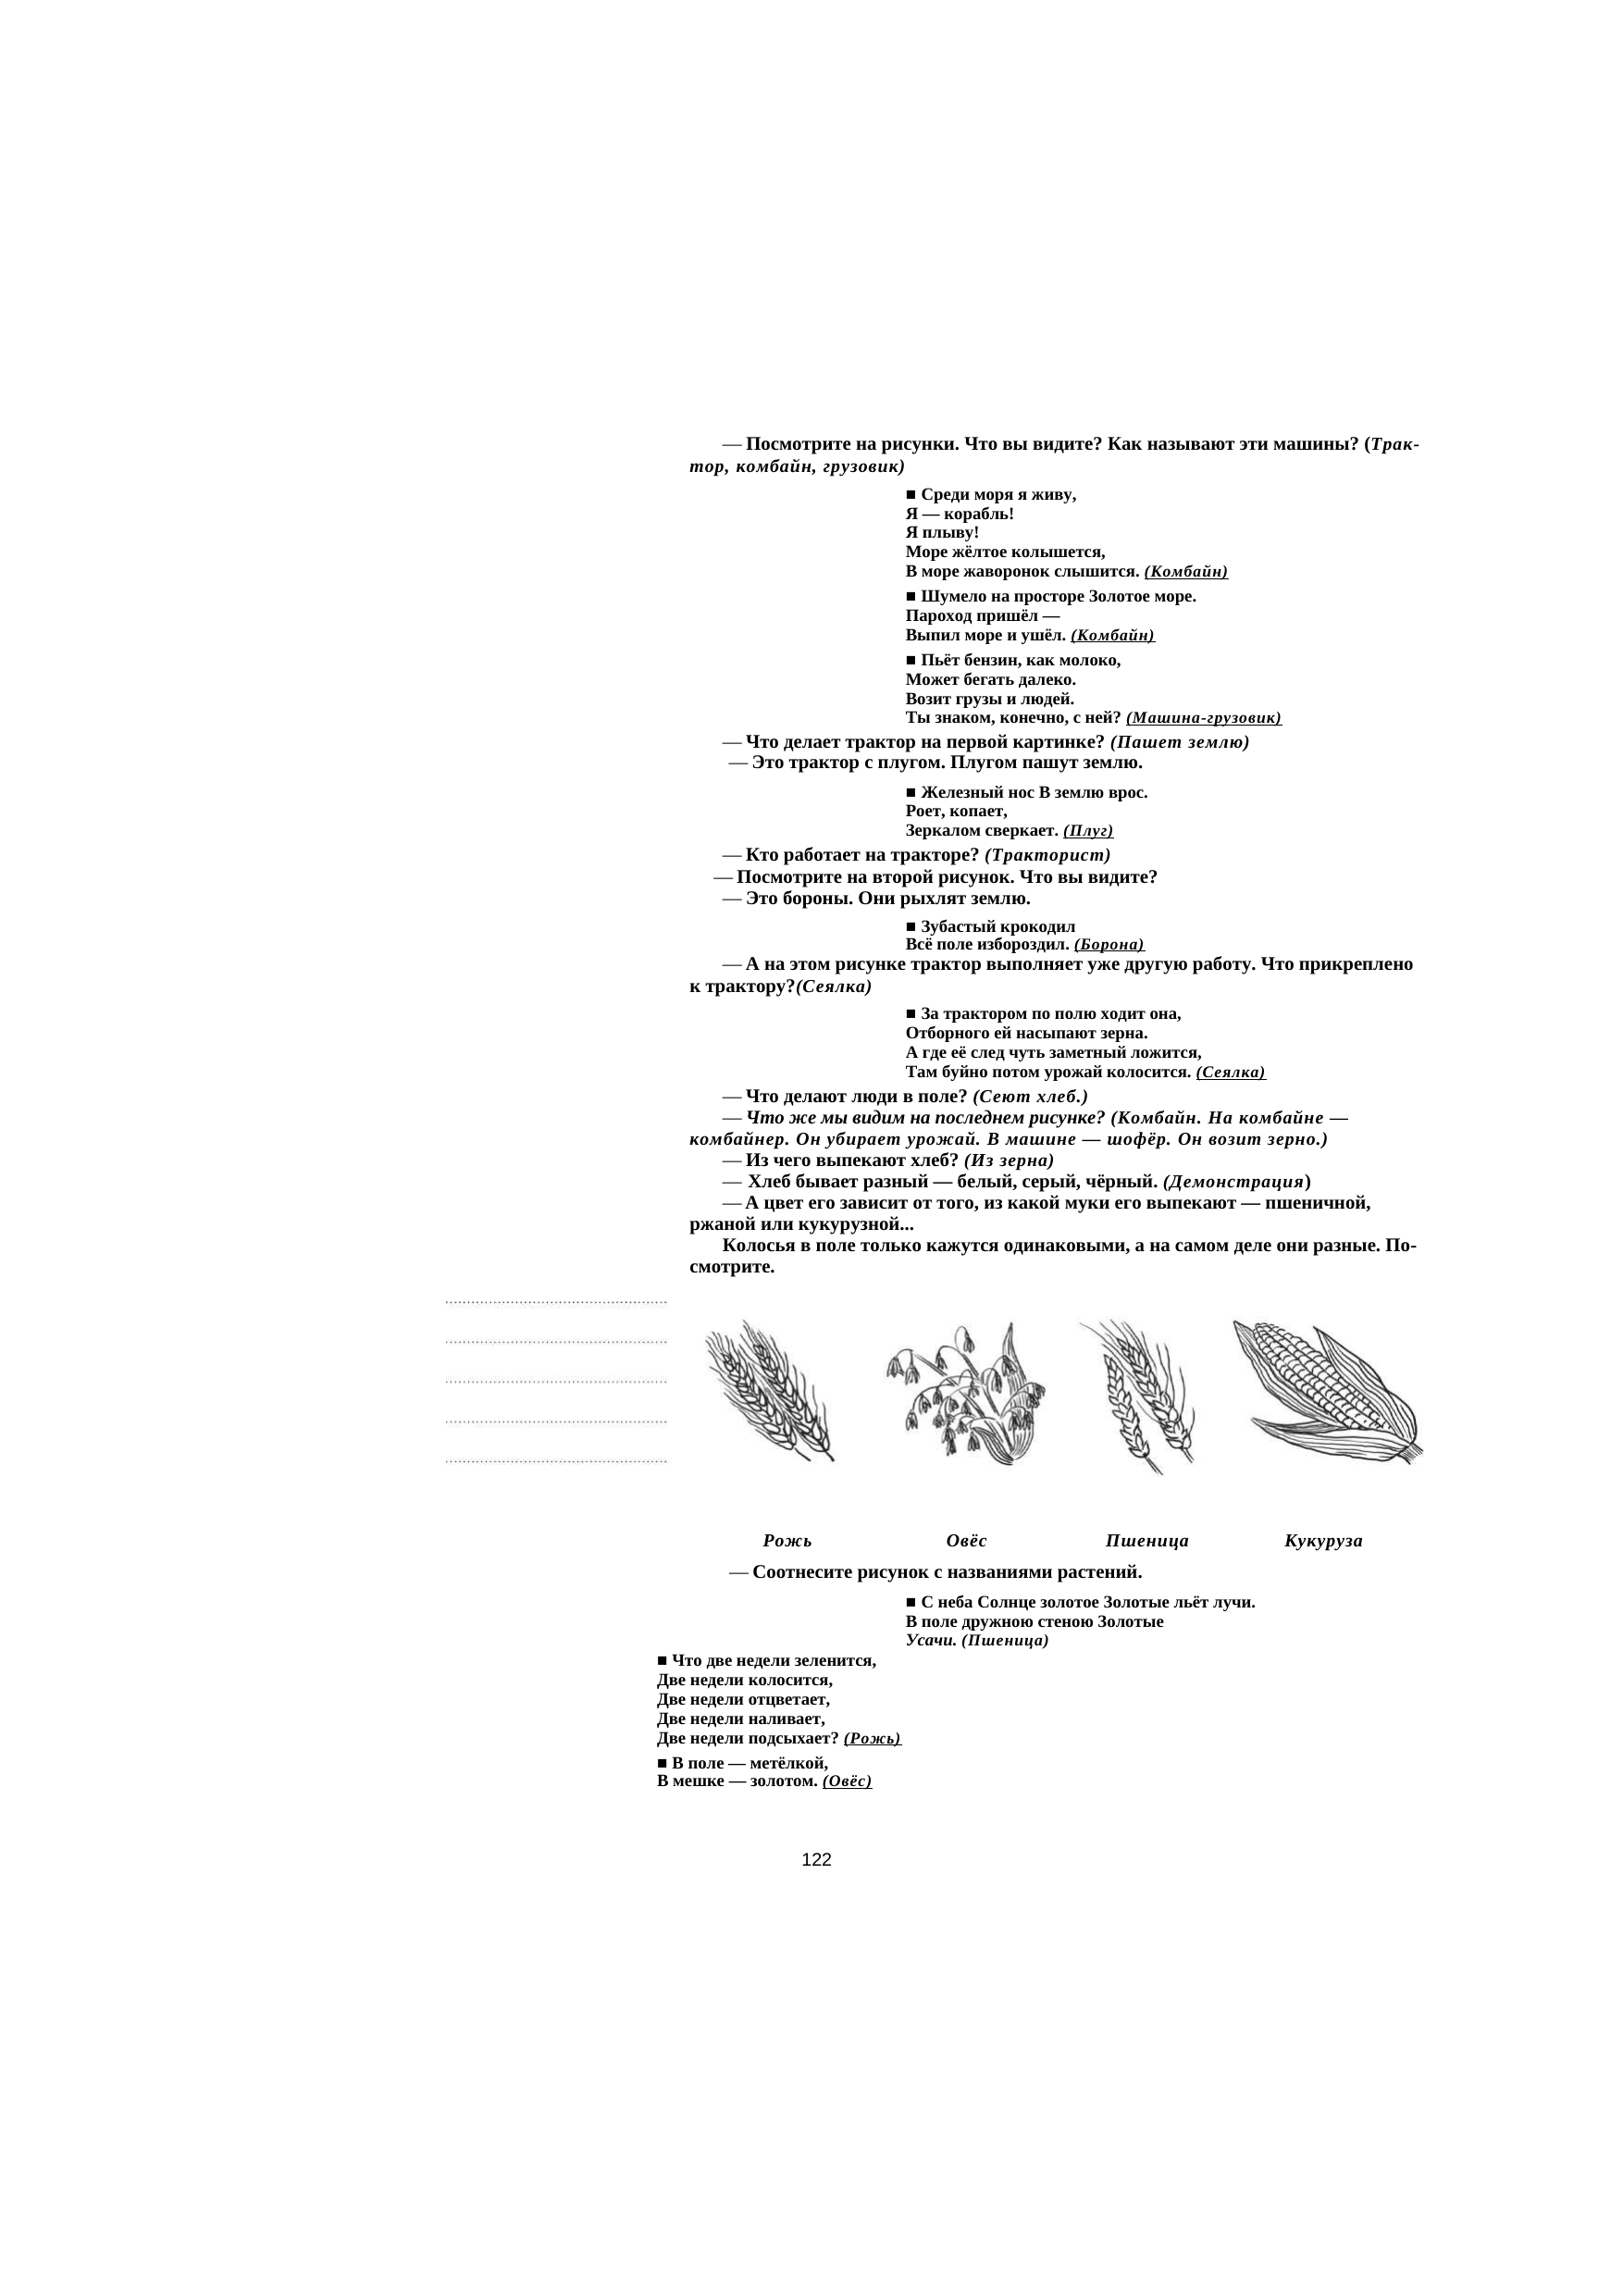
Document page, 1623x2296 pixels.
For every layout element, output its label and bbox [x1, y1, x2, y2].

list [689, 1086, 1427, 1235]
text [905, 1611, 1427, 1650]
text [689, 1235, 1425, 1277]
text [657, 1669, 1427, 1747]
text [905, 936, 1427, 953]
picture [446, 1301, 1424, 1477]
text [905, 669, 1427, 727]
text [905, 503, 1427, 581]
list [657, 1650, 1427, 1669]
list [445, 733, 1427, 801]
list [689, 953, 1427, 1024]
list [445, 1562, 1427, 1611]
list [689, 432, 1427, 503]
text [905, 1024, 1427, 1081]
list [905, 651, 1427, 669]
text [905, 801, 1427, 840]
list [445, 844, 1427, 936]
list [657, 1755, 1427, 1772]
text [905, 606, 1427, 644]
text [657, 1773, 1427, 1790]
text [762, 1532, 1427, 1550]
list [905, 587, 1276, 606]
